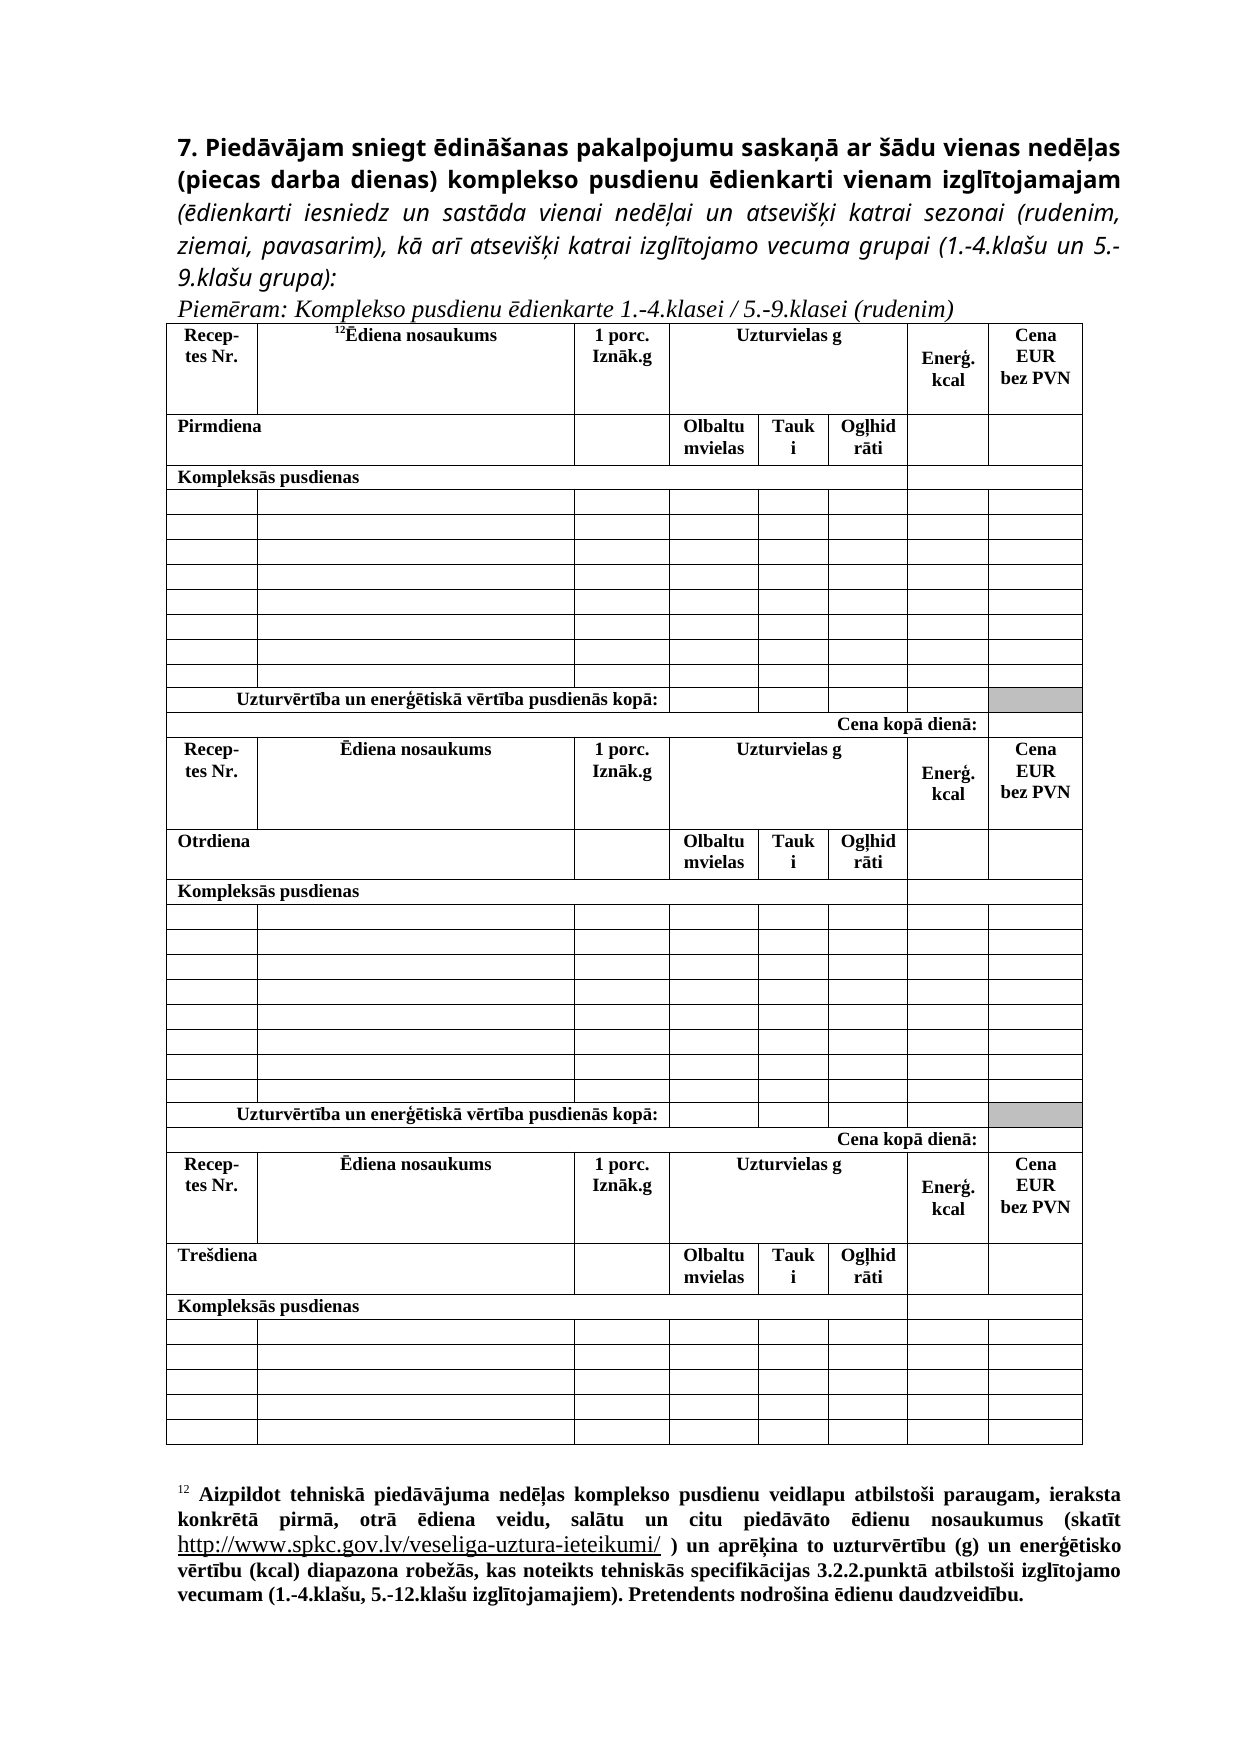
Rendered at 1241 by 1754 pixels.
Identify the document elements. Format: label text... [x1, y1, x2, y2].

table_cell [575, 1395, 669, 1418]
table_cell [759, 590, 828, 614]
table_header Cena EUR bez PVN [989, 324, 1082, 414]
table_cell [759, 1420, 828, 1443]
table_cell [908, 515, 988, 539]
table_cell [670, 1030, 758, 1054]
table_cell [989, 688, 1082, 712]
table_cell [167, 930, 257, 954]
table_cell [829, 1005, 907, 1029]
table_cell Olbaltumvielas [670, 1244, 758, 1294]
table_cell [258, 1420, 574, 1443]
table_cell [670, 665, 758, 687]
table_cell [989, 980, 1082, 1004]
table_cell [258, 980, 574, 1004]
table_cell [575, 1244, 669, 1294]
table_cell [908, 1080, 988, 1102]
table_cell [908, 1320, 988, 1343]
table_cell Ogļhidrāti [829, 1244, 907, 1294]
table_cell [167, 955, 257, 979]
table_cell [759, 955, 828, 979]
table_cell [575, 490, 669, 514]
table_cell [829, 905, 907, 929]
table_cell [759, 905, 828, 929]
table_cell [908, 955, 988, 979]
table_cell [759, 1030, 828, 1054]
table_cell [908, 1345, 988, 1368]
table_cell [258, 1370, 574, 1393]
table_cell [829, 615, 907, 639]
table_cell Ēdiena nosaukums [258, 1153, 574, 1243]
table_cell [989, 665, 1082, 687]
table_cell [908, 615, 988, 639]
table_cell [670, 1345, 758, 1368]
table_cell [908, 490, 988, 514]
table_cell Cena EUR bez PVN [989, 738, 1082, 828]
table_cell 1 porc. Iznāk.g [575, 1153, 669, 1243]
table_cell [989, 590, 1082, 614]
table_cell Uzturvērtība un enerģētiskā vērtība pusdienās kopā: [167, 688, 669, 712]
table_header Recep-tes Nr. [167, 324, 257, 414]
table_cell [258, 1395, 574, 1418]
text Piemēram: Komplekso pusdienu ēdienkarte 1.-4.klasei / 5.-9.klasei (rudenim) [177, 294, 1122, 322]
table_cell Cena kopā dienā: [167, 713, 988, 737]
table_cell [167, 565, 257, 589]
table_cell [575, 1345, 669, 1368]
table_cell [908, 980, 988, 1004]
table_cell [829, 640, 907, 664]
table_cell [908, 1055, 988, 1079]
table_cell Kompleksās pusdienas [167, 880, 907, 904]
table_cell [908, 880, 1082, 904]
table_cell [989, 1080, 1082, 1102]
table_cell [989, 490, 1082, 514]
table_cell Otrdiena [167, 830, 574, 879]
table_cell [908, 930, 988, 954]
table_cell Ogļhidrāti [829, 415, 907, 464]
table_cell [759, 615, 828, 639]
table_cell [167, 980, 257, 1004]
text 7. Piedāvājam sniegt ēdināšanas pakalpojumu saskaņā ar šādu vienas nedēļas (piecas darba dienas) komplekso pusdienu ēdienkarti vienam izglītojamajam (ēdienkarti iesniedz un sastāda vienai nedēļai un atsevišķi katrai sezonai (rudenim, ziemai, pavasarim), kā arī atsevišķi katrai izglītojamo vecuma grupai (1.-4.klašu un 5.-9.klašu grupa): [177, 131, 1122, 294]
table_cell [167, 1055, 257, 1079]
table_cell Uzturvielas g [670, 738, 907, 828]
table_header Ēdiena nosaukums [258, 324, 574, 414]
table_cell [989, 830, 1082, 879]
table_cell Trešdiena [167, 1244, 574, 1294]
table_cell Tauki [759, 1244, 828, 1294]
table_cell [759, 1320, 828, 1343]
table_header Uzturvielas g [670, 324, 907, 414]
table_cell [829, 490, 907, 514]
table_cell Tauki [759, 415, 828, 464]
table_cell [670, 980, 758, 1004]
table_cell [575, 565, 669, 589]
table_cell [670, 1320, 758, 1343]
table_cell [908, 540, 988, 564]
table_cell [575, 1420, 669, 1443]
table_cell Uzturvērtība un enerģētiskā vērtība pusdienās kopā: [167, 1103, 669, 1127]
table_cell [989, 1420, 1082, 1443]
table_cell Cena EUR bez PVN [989, 1153, 1082, 1243]
table_cell [829, 1395, 907, 1418]
table_cell [670, 1005, 758, 1029]
table_cell Ogļhidrāti [829, 830, 907, 879]
table_cell [908, 905, 988, 929]
table_cell [989, 1395, 1082, 1418]
table_cell [575, 1030, 669, 1054]
table_cell [989, 1244, 1082, 1294]
table_cell [829, 1030, 907, 1054]
table_cell [759, 1345, 828, 1368]
table_cell [989, 1005, 1082, 1029]
table_cell [989, 615, 1082, 639]
table_cell [759, 688, 828, 712]
table_cell [258, 930, 574, 954]
table_cell [167, 1030, 257, 1054]
table_cell [908, 1420, 988, 1443]
table_cell [575, 640, 669, 664]
table_cell [167, 1370, 257, 1393]
table_cell [829, 515, 907, 539]
table_cell [670, 1370, 758, 1393]
table_cell Kompleksās pusdienas [167, 1295, 907, 1318]
table_cell [258, 1005, 574, 1029]
table_cell [670, 590, 758, 614]
table_cell [908, 1395, 988, 1418]
table_cell [829, 665, 907, 687]
table_cell [670, 565, 758, 589]
table_cell [258, 1080, 574, 1102]
table_cell [989, 713, 1082, 737]
table_cell [829, 930, 907, 954]
table_cell [989, 1055, 1082, 1079]
table_cell [575, 1320, 669, 1343]
table_cell [908, 1295, 1082, 1318]
table_cell [167, 1395, 257, 1418]
table_cell [759, 930, 828, 954]
table_cell [167, 1320, 257, 1343]
table_cell Enerģ. kcal [908, 738, 988, 828]
table_cell [167, 490, 257, 514]
table_cell [829, 1320, 907, 1343]
table_cell [829, 1080, 907, 1102]
table_cell [989, 1370, 1082, 1393]
table_cell [167, 665, 257, 687]
table_cell Tauki [759, 830, 828, 879]
table_cell [258, 905, 574, 929]
table_cell [989, 1345, 1082, 1368]
table_cell [829, 1420, 907, 1443]
table_header Enerģ. kcal [908, 324, 988, 414]
table_cell [829, 540, 907, 564]
table_cell [829, 1055, 907, 1079]
table_cell [829, 1345, 907, 1368]
table_cell [575, 540, 669, 564]
table_cell [670, 688, 758, 712]
table_cell [989, 565, 1082, 589]
table_cell [670, 515, 758, 539]
table_cell [829, 565, 907, 589]
table_cell [759, 1005, 828, 1029]
table_cell [759, 640, 828, 664]
table_cell [575, 515, 669, 539]
table_cell [575, 830, 669, 879]
table_cell [670, 1103, 758, 1127]
table_cell [908, 688, 988, 712]
table_cell [258, 640, 574, 664]
table_cell [258, 955, 574, 979]
table_cell [908, 1370, 988, 1393]
table_cell Recep-tes Nr. [167, 1153, 257, 1243]
table_cell [258, 1320, 574, 1343]
table_cell [258, 1055, 574, 1079]
table_cell [759, 540, 828, 564]
table_cell [759, 1103, 828, 1127]
table_header 1 porc. Iznāk.g [575, 324, 669, 414]
table_cell [908, 565, 988, 589]
table_cell [989, 955, 1082, 979]
table_cell [167, 540, 257, 564]
table_cell [908, 640, 988, 664]
table_cell [575, 665, 669, 687]
table_cell [575, 590, 669, 614]
table_cell [258, 615, 574, 639]
table_cell [989, 930, 1082, 954]
table_cell [670, 955, 758, 979]
table_cell [759, 490, 828, 514]
table_cell Enerģ. kcal [908, 1153, 988, 1243]
table_cell [575, 980, 669, 1004]
table_cell [575, 1080, 669, 1102]
table_cell [829, 590, 907, 614]
table_cell [167, 590, 257, 614]
table_cell [989, 1103, 1082, 1127]
table_cell [759, 1370, 828, 1393]
table_cell [829, 1103, 907, 1127]
table_cell Recep-tes Nr. [167, 738, 257, 828]
table_cell [258, 515, 574, 539]
table_cell [670, 1055, 758, 1079]
table_cell [989, 1320, 1082, 1343]
table_cell [908, 1103, 988, 1127]
table_cell [670, 1395, 758, 1418]
table_cell [167, 615, 257, 639]
table_cell [167, 640, 257, 664]
table_cell [989, 1030, 1082, 1054]
table_cell [670, 1080, 758, 1102]
table_cell [989, 540, 1082, 564]
table_cell [258, 665, 574, 687]
table_cell [908, 1030, 988, 1054]
table_cell [670, 905, 758, 929]
table_cell [989, 640, 1082, 664]
table_cell [575, 955, 669, 979]
table_cell [258, 1345, 574, 1368]
table_cell [759, 1395, 828, 1418]
table_cell [575, 905, 669, 929]
table_cell [759, 665, 828, 687]
table_cell [167, 1420, 257, 1443]
table_cell [258, 590, 574, 614]
table_cell [829, 980, 907, 1004]
table_cell [670, 930, 758, 954]
table_cell [670, 540, 758, 564]
table_cell [759, 1055, 828, 1079]
table_cell [989, 905, 1082, 929]
table_cell [575, 930, 669, 954]
table_cell [258, 490, 574, 514]
table_cell [670, 1420, 758, 1443]
table_cell [908, 1005, 988, 1029]
table_cell [759, 515, 828, 539]
table_cell [575, 1055, 669, 1079]
table_cell [908, 590, 988, 614]
table_cell [759, 1080, 828, 1102]
table_cell [575, 615, 669, 639]
table_cell [670, 640, 758, 664]
table_cell [575, 1370, 669, 1393]
table_cell Kompleksās pusdienas [167, 466, 907, 489]
table_cell [908, 415, 988, 464]
table_cell Pirmdiena [167, 415, 574, 464]
table_cell [829, 1370, 907, 1393]
table_cell Cena kopā dienā: [167, 1128, 988, 1152]
table_cell Uzturvielas g [670, 1153, 907, 1243]
table_cell [908, 1244, 988, 1294]
table_cell [989, 515, 1082, 539]
table_cell Ēdiena nosaukums [258, 738, 574, 828]
table_cell Olbaltumvielas [670, 415, 758, 464]
table_cell [167, 905, 257, 929]
table_cell [908, 466, 1082, 489]
table_cell [989, 415, 1082, 464]
table_cell [829, 688, 907, 712]
table_cell [575, 1005, 669, 1029]
table_cell [258, 540, 574, 564]
table_cell [167, 1005, 257, 1029]
table_cell [829, 955, 907, 979]
table_cell 1 porc. Iznāk.g [575, 738, 669, 828]
table_cell [759, 980, 828, 1004]
table_cell [575, 415, 669, 464]
table_cell [908, 830, 988, 879]
table_cell [670, 490, 758, 514]
table_cell [258, 1030, 574, 1054]
table_cell [167, 1345, 257, 1368]
table_cell Olbaltumvielas [670, 830, 758, 879]
table_cell [989, 1128, 1082, 1152]
table_cell [908, 665, 988, 687]
table_cell [167, 1080, 257, 1102]
table_cell [167, 515, 257, 539]
table_cell [258, 565, 574, 589]
table_cell [670, 615, 758, 639]
table_cell [759, 565, 828, 589]
